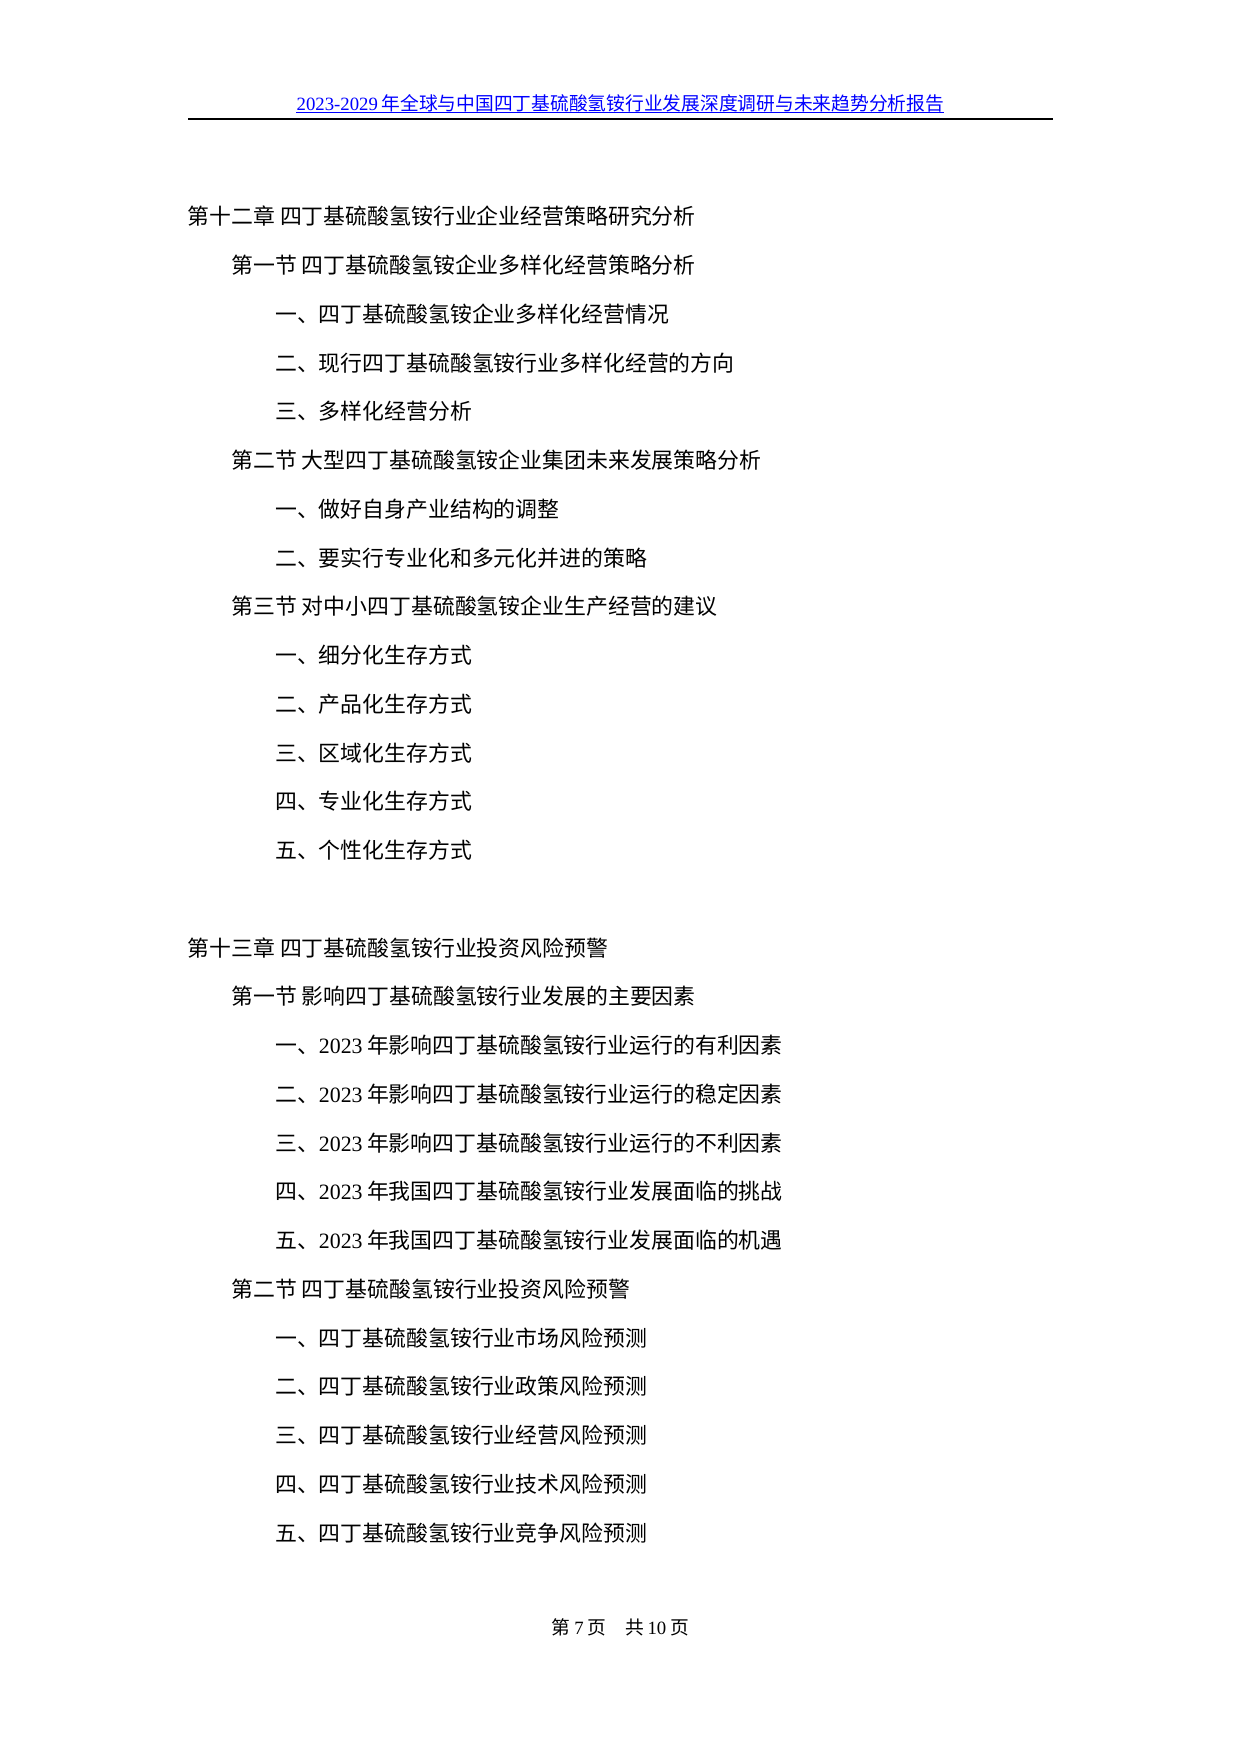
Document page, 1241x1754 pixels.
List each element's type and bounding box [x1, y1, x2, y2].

text [187, 150, 1053, 1548]
